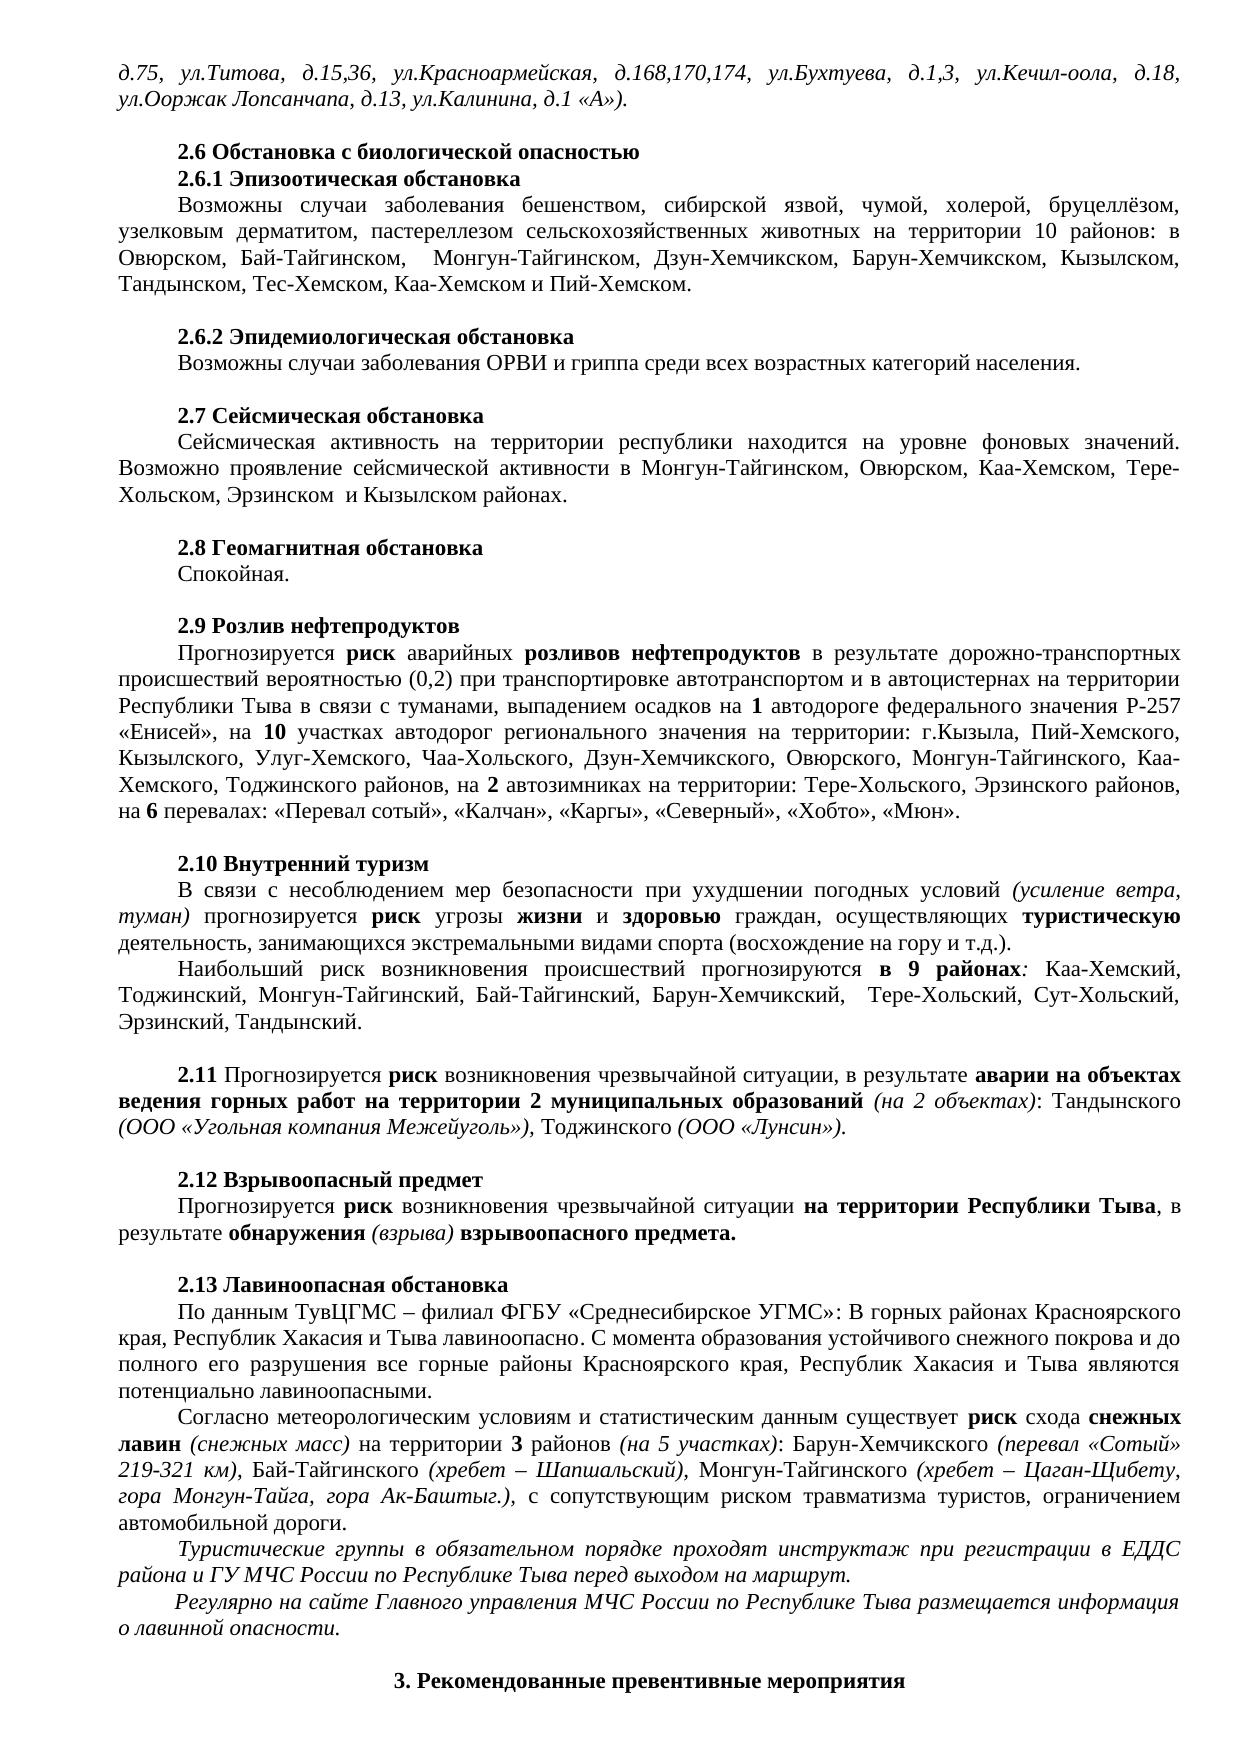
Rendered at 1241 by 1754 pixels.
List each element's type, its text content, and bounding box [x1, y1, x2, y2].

text Возможны случаи заболевания бешенством, сибирской язвой, чумой, холерой, бруцеллёзом, узелковым дерматитом, пастереллезом сельскохозяйственных животных на территории 10 районов: в Овюрском, Бай-Тайгинском, Монгун-Тайгинском, Дзун-Хемчикском, Барун-Хемчикском, Кызылском, Тандынском, Тес-Хемском, Каа-Хемском и Пий-Хемском. [118, 191, 1181, 296]
text Наибольший риск возникновения происшествий прогнозируются в 9 районах: Каа-Хемский, Тоджинский, Монгун-Тайгинский, Бай-Тайгинский, Барун-Хемчикский, Тере-Хольский, Сут-Хольский, Эрзинский, Тандынский. [118, 955, 1181, 1034]
text 2.9 Розлив нефтепродуктов [118, 613, 1181, 639]
text 2.6.1 Эпизоотическая обстановка [118, 164, 1181, 191]
text Прогнозируется риск возникновения чрезвычайной ситуации на территории Республики Тыва, в результате обнаружения (взрыва) взрывоопасного предмета. [118, 1192, 1181, 1245]
text 2.6.2 Эпидемиологическая обстановка [118, 323, 1181, 349]
text 2.11 Прогнозируется риск возникновения чрезвычайной ситуации, в результате аварии на объектах ведения горных работ на территории 2 муниципальных образований (на 2 объектах): Тандынского (ООО «Угольная компания Межейуголь»), Тоджинского (ООО «Лунсин»). [118, 1061, 1181, 1140]
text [118, 59, 1181, 112]
text 2.6 Обстановка с биологической опасностью [118, 138, 1181, 164]
text По данным ТувЦГМС – филиал ФГБУ «Среднесибирское УГМС»: В горных районах Красноярского края, Республик Хакасия и Тыва лавиноопасно. С момента образования устойчивого снежного покрова и до полного его разрушения все горные районы Красноярского края, Республик Хакасия и Тыва являются потенциально лавиноопасными. [118, 1298, 1181, 1403]
text 3. Рекомендованные превентивные мероприятия [118, 1667, 1181, 1693]
text 2.12 Взрывоопасный предмет [118, 1166, 1181, 1192]
text Регулярно на сайте Главного управления МЧС России по Республике Тыва размещается информация о лавинной опасности. [118, 1588, 1181, 1640]
text В связи с несоблюдением мер безопасности при ухудшении погодных условий (усиление ветра, туман) прогнозируется риск угрозы жизни и здоровью граждан, осуществляющих туристическую деятельность, занимающихся экстремальными видами спорта (восхождение на гору и т.д.). [118, 876, 1181, 955]
text Туристические группы в обязательном порядке проходят инструктаж при регистрации в ЕДДС района и ГУ МЧС России по Республике Тыва перед выходом на маршрут. [118, 1535, 1181, 1588]
text Возможны случаи заболевания ОРВИ и гриппа среди всех возрастных категорий населения. [118, 349, 1181, 375]
text 2.10 Внутренний туризм [118, 850, 1181, 876]
text Сейсмическая активность на территории республики находится на уровне фоновых значений. Возможно проявление сейсмической активности в Монгун-Тайгинском, Овюрском, Каа-Хемском, Тере-Хольском, Эрзинском и Кызылском районах. [118, 428, 1181, 507]
text 2.8 Геомагнитная обстановка [118, 533, 1181, 560]
text 2.13 Лавиноопасная обстановка [118, 1271, 1181, 1298]
text Согласно метеорологическим условиям и статистическим данным существует риск схода снежных лавин (снежных масс) на территории 3 районов (на 5 участках): Барун-Хемчикского (перевал «Сотый» 219-321 км), Бай-Тайгинского (хребет – Шапшальский), Монгун-Тайгинского (хребет – Цаган-Щибету, гора Монгун-Тайга, гора Ак-Баштыг.), с сопутствующим риском травматизма туристов, ограничением автомобильной дороги. [118, 1403, 1181, 1535]
text Спокойная. [118, 560, 1181, 586]
text Прогнозируется риск аварийных розливов нефтепродуктов в результате дорожно-транспортных происшествий вероятностью (0,2) при транспортировке автотранспортом и в автоцистернах на территории Республики Тыва в связи с туманами, выпадением осадков на 1 автодороге федерального значения Р-257 «Енисей», на 10 участках автодорог регионального значения на территории: г.Кызыла, Пий-Хемского, Кызылского, Улуг-Хемского, Чаа-Хольского, Дзун-Хемчикского, Овюрского, Монгун-Тайгинского, Каа-Хемского, Тоджинского районов, на 2 автозимниках на территории: Тере-Хольского, Эрзинского районов, на 6 перевалах: «Перевал сотый», «Калчан», «Каргы», «Северный», «Хобто», «Мюн». [118, 639, 1181, 823]
text 2.7 Сейсмическая обстановка [118, 402, 1181, 428]
